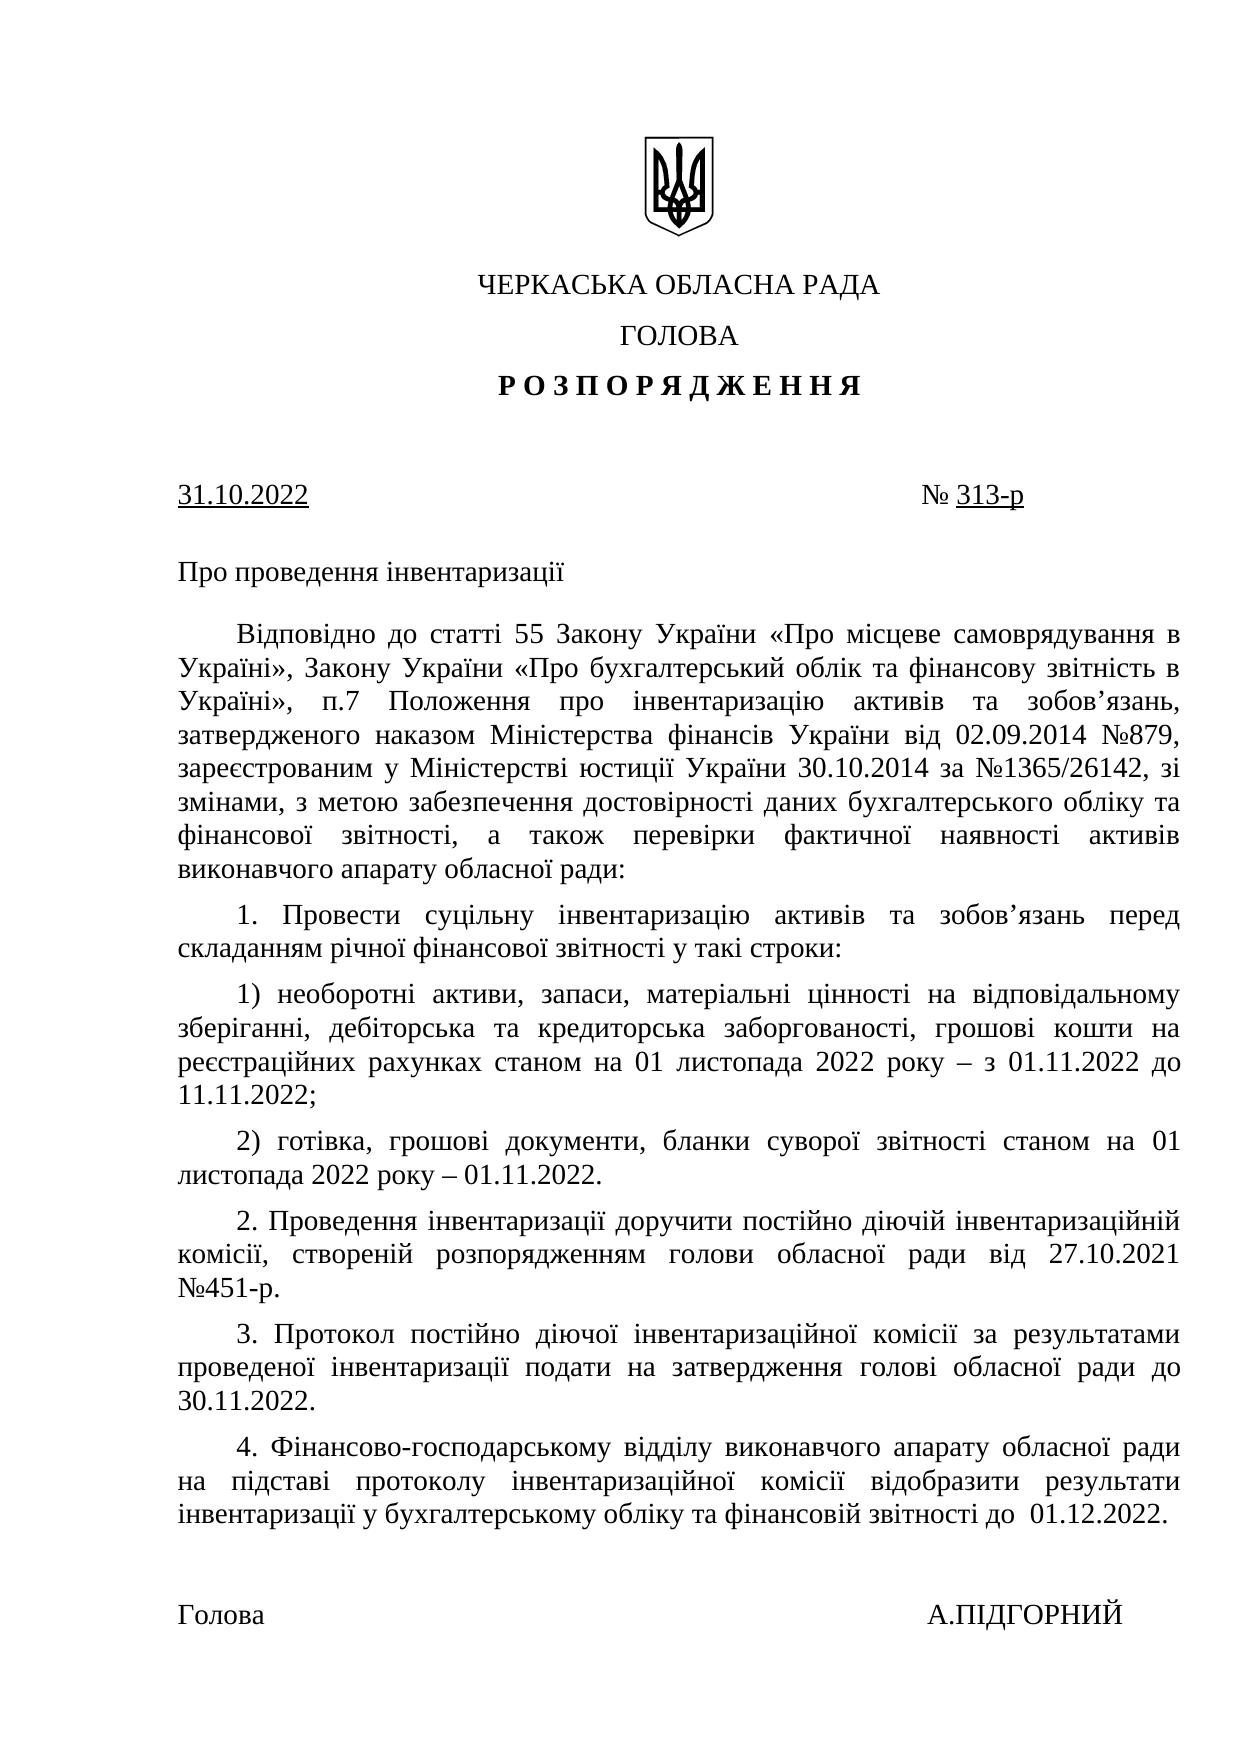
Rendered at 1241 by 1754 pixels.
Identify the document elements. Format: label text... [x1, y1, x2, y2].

text 3. Протокол постійно діючої інвентаризаційної комісії за результатами проведеної інвентаризації подати на затвердження голові обласної ради до 30.11.2022. [177, 1316, 1181, 1417]
text Про проведення інвентаризації [177, 554, 1181, 587]
text 2) готівка, грошові документи, бланки суворої звітності станом на 01 листопада 2022 року – 01.11.2022. [177, 1123, 1181, 1190]
text 2. Проведення інвентаризації доручити постійно діючій інвентаризаційній комісії, створеній розпорядженням голови обласної ради від 27.10.2021 №451-р. [177, 1203, 1181, 1303]
text ГОЛОВА [177, 318, 1181, 351]
text 4. Фінансово-господарському відділу виконавчого апарату обласної ради на підставі протоколу інвентаризаційної комісії відобразити результати інвентаризації у бухгалтерському обліку та фінансовій звітності до 01.12.2022. [177, 1429, 1181, 1530]
text Р О З П О Р Я Д Ж Е Н Н Я [177, 368, 1181, 401]
text 31.10.2022 № 313-р [177, 477, 1181, 510]
text 1) необоротні активи, запаси, матеріальні цінності на відповідальному зберіганні, дебіторська та кредиторська заборгованості, грошові кошти на реєстраційних рахунках станом на 01 листопада 2022 року – з 01.11.2022 до 11.11.2022; [177, 977, 1181, 1111]
picture [622, 118, 736, 255]
text 1. Провести суцільну інвентаризацію активів та зобов’язань перед складанням річної фінансової звітності у такі строки: [177, 897, 1181, 964]
text Відповідно до статті 55 Закону України «Про місцеве самоврядування в Україні», Закону України «Про бухгалтерський облік та фінансову звітність в Україні», п.7 Положення про інвентаризацію активів та зобов’язань, затвердженого наказом Міністерства фінансів України від 02.09.2014 №879, зареєстрованим у Міністерстві юстиції України 30.10.2014 за №1365/26142, зі змінами, з метою забезпечення достовірності даних бухгалтерського обліку та фінансової звітності, а також перевірки фактичної наявності активів виконавчого апарату обласної ради: [177, 616, 1181, 884]
text Голова А.ПІДГОРНИЙ [177, 1597, 1181, 1630]
text ЧЕРКАСЬКА ОБЛАСНА РАДА [177, 267, 1181, 301]
